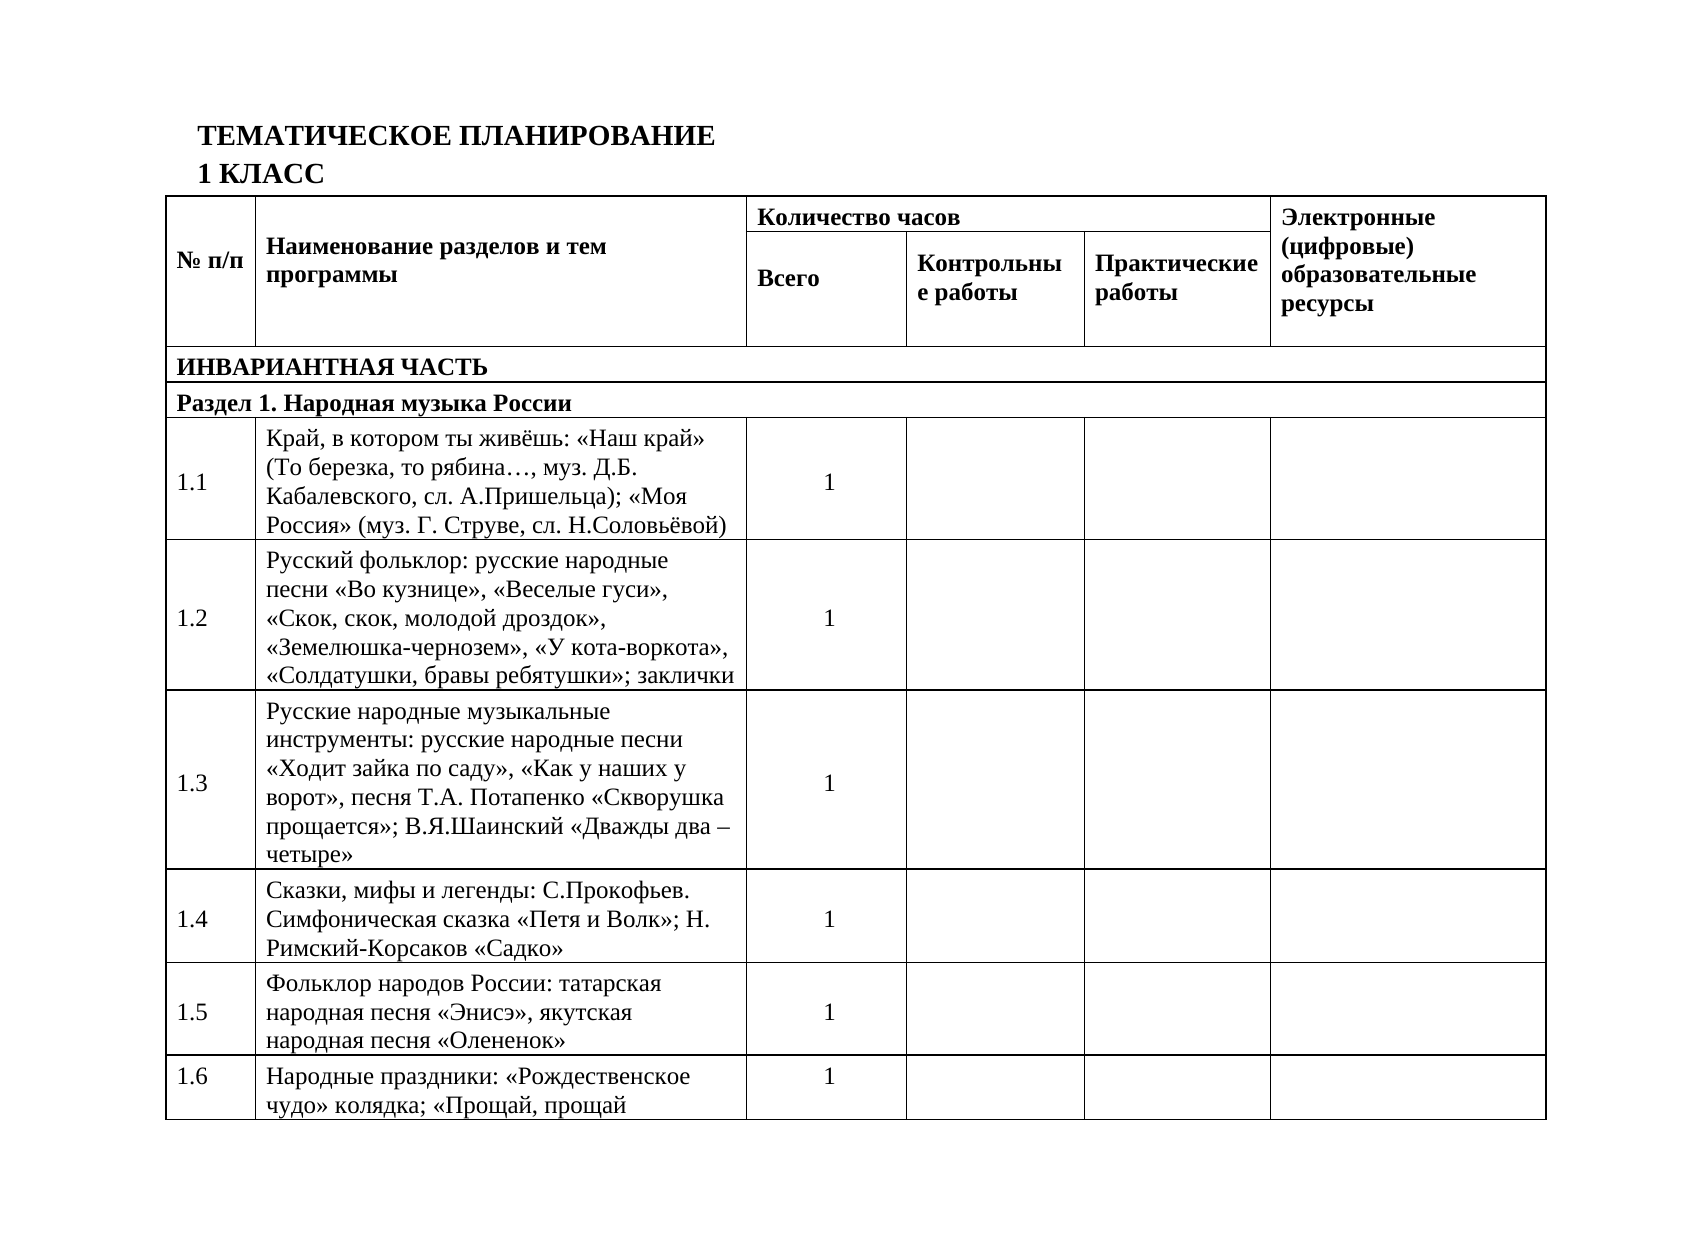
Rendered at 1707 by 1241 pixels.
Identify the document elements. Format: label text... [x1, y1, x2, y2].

table_cell [1271, 870, 1545, 961]
table_cell 1.3 [167, 691, 255, 868]
table_cell 1 [747, 540, 906, 689]
table_cell 1 [747, 418, 906, 538]
table_cell ИНВАРИАНТНАЯ ЧАСТЬ [167, 347, 1545, 381]
table_header Электронные (цифровые) образовательные ресурсы [1271, 197, 1545, 346]
table_cell Русские народные музыкальные инструменты: русские народные песни «Ходит зайка по саду», «Как у наших у ворот», песня Т.А. Потапенко «Скворушка прощается»; В.Я.Шаинский «Дважды два – четыре» [256, 691, 746, 868]
table_cell [907, 963, 1084, 1054]
table_cell Край, в котором ты живёшь: «Наш край» (То березка, то рябина…, муз. Д.Б. Кабалевского, сл. А.Пришельца); «Моя Россия» (муз. Г. Струве, сл. Н.Соловьёвой) [256, 418, 746, 538]
table_cell Всего [747, 232, 906, 346]
table_cell [907, 870, 1084, 961]
table_cell Раздел 1. Народная музыка России [167, 383, 1545, 417]
table_cell Практические работы [1085, 232, 1270, 346]
table_cell Сказки, мифы и легенды: С.Прокофьев. Симфоническая сказка «Петя и Волк»; Н. Римский-Корсаков «Садко» [256, 870, 746, 961]
text 1 КЛАСС [190, 157, 1618, 190]
table_cell [1271, 691, 1545, 868]
table_cell [907, 418, 1084, 538]
table_cell 1.1 [167, 418, 255, 538]
text ТЕМАТИЧЕСКОЕ ПЛАНИРОВАНИЕ [190, 118, 1618, 152]
table_cell Контрольные работы [907, 232, 1084, 346]
table_cell 1.2 [167, 540, 255, 689]
table_cell 1.5 [167, 963, 255, 1054]
table_cell [1085, 691, 1270, 868]
table_cell 1 [747, 870, 906, 961]
table_cell Фольклор народов России: татарская народная песня «Энисэ», якутская народная песня «Олененок» [256, 963, 746, 1054]
table_cell [907, 540, 1084, 689]
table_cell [256, 1056, 746, 1119]
table_cell [1271, 1056, 1545, 1119]
table_cell 1.6 [167, 1056, 255, 1119]
table_cell [1085, 963, 1270, 1054]
table_cell [907, 1056, 1084, 1119]
table_cell 1 [747, 691, 906, 868]
table_cell [907, 691, 1084, 868]
table_cell [1085, 418, 1270, 538]
table_cell [1271, 963, 1545, 1054]
table_header Количество часов [747, 197, 1270, 231]
table_cell [1085, 870, 1270, 961]
table_cell 1 [747, 1056, 906, 1119]
table_cell [1085, 1056, 1270, 1119]
table_cell 1.4 [167, 870, 255, 961]
table_header Наименование разделов и тем программы [256, 197, 746, 346]
table_cell [1271, 540, 1545, 689]
table_cell Русский фольклор: русские народные песни «Во кузнице», «Веселые гуси», «Скок, скок, молодой дроздок», «Земелюшка-чернозем», «У кота-воркота», «Солдатушки, бравы ребятушки»; заклички [256, 540, 746, 689]
table_cell [1085, 540, 1270, 689]
table_cell 1 [747, 963, 906, 1054]
table_header № п/п [167, 197, 255, 346]
table_cell [1271, 418, 1545, 538]
